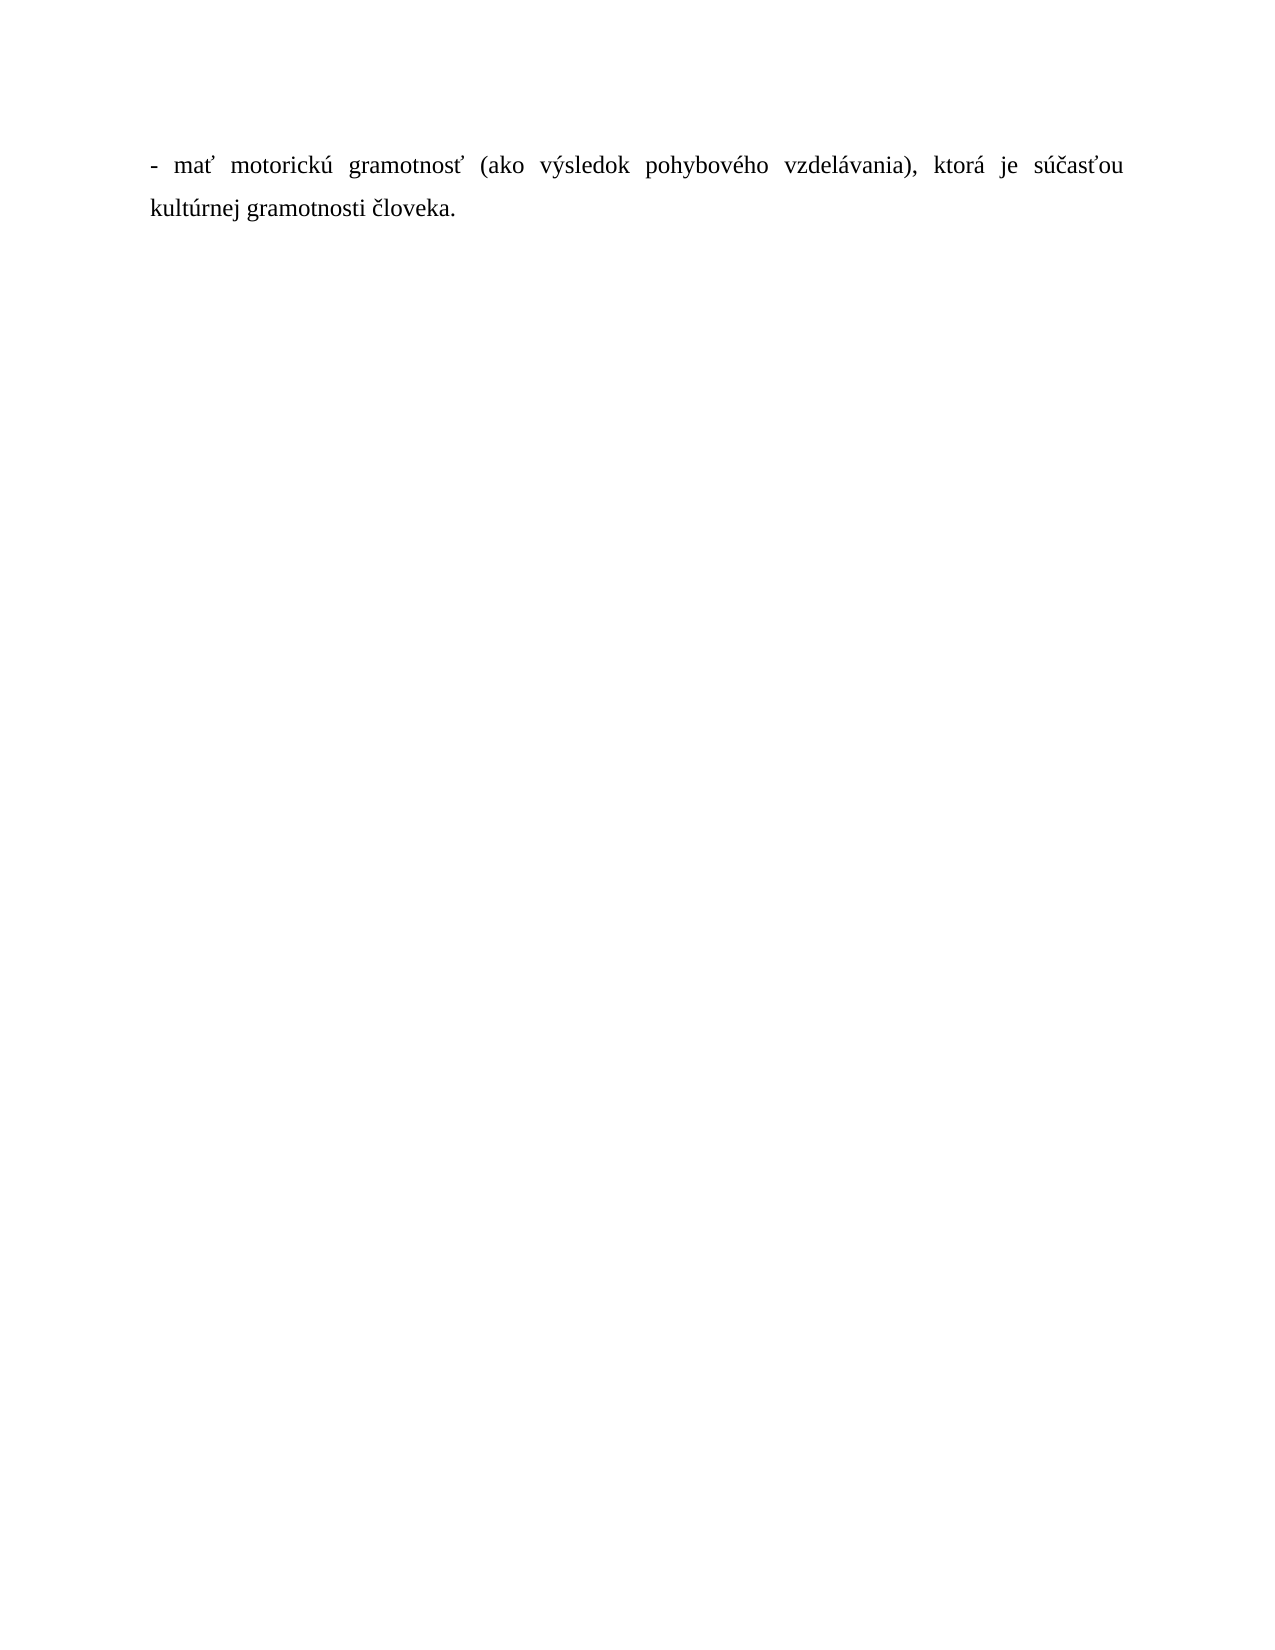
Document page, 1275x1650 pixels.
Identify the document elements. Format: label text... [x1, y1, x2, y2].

text - mať motorickú gramotnosť (ako výsledok pohybového vzdelávania), ktorá je súčasťou kultúrnej gramotnosti človeka. [150, 150, 1125, 222]
